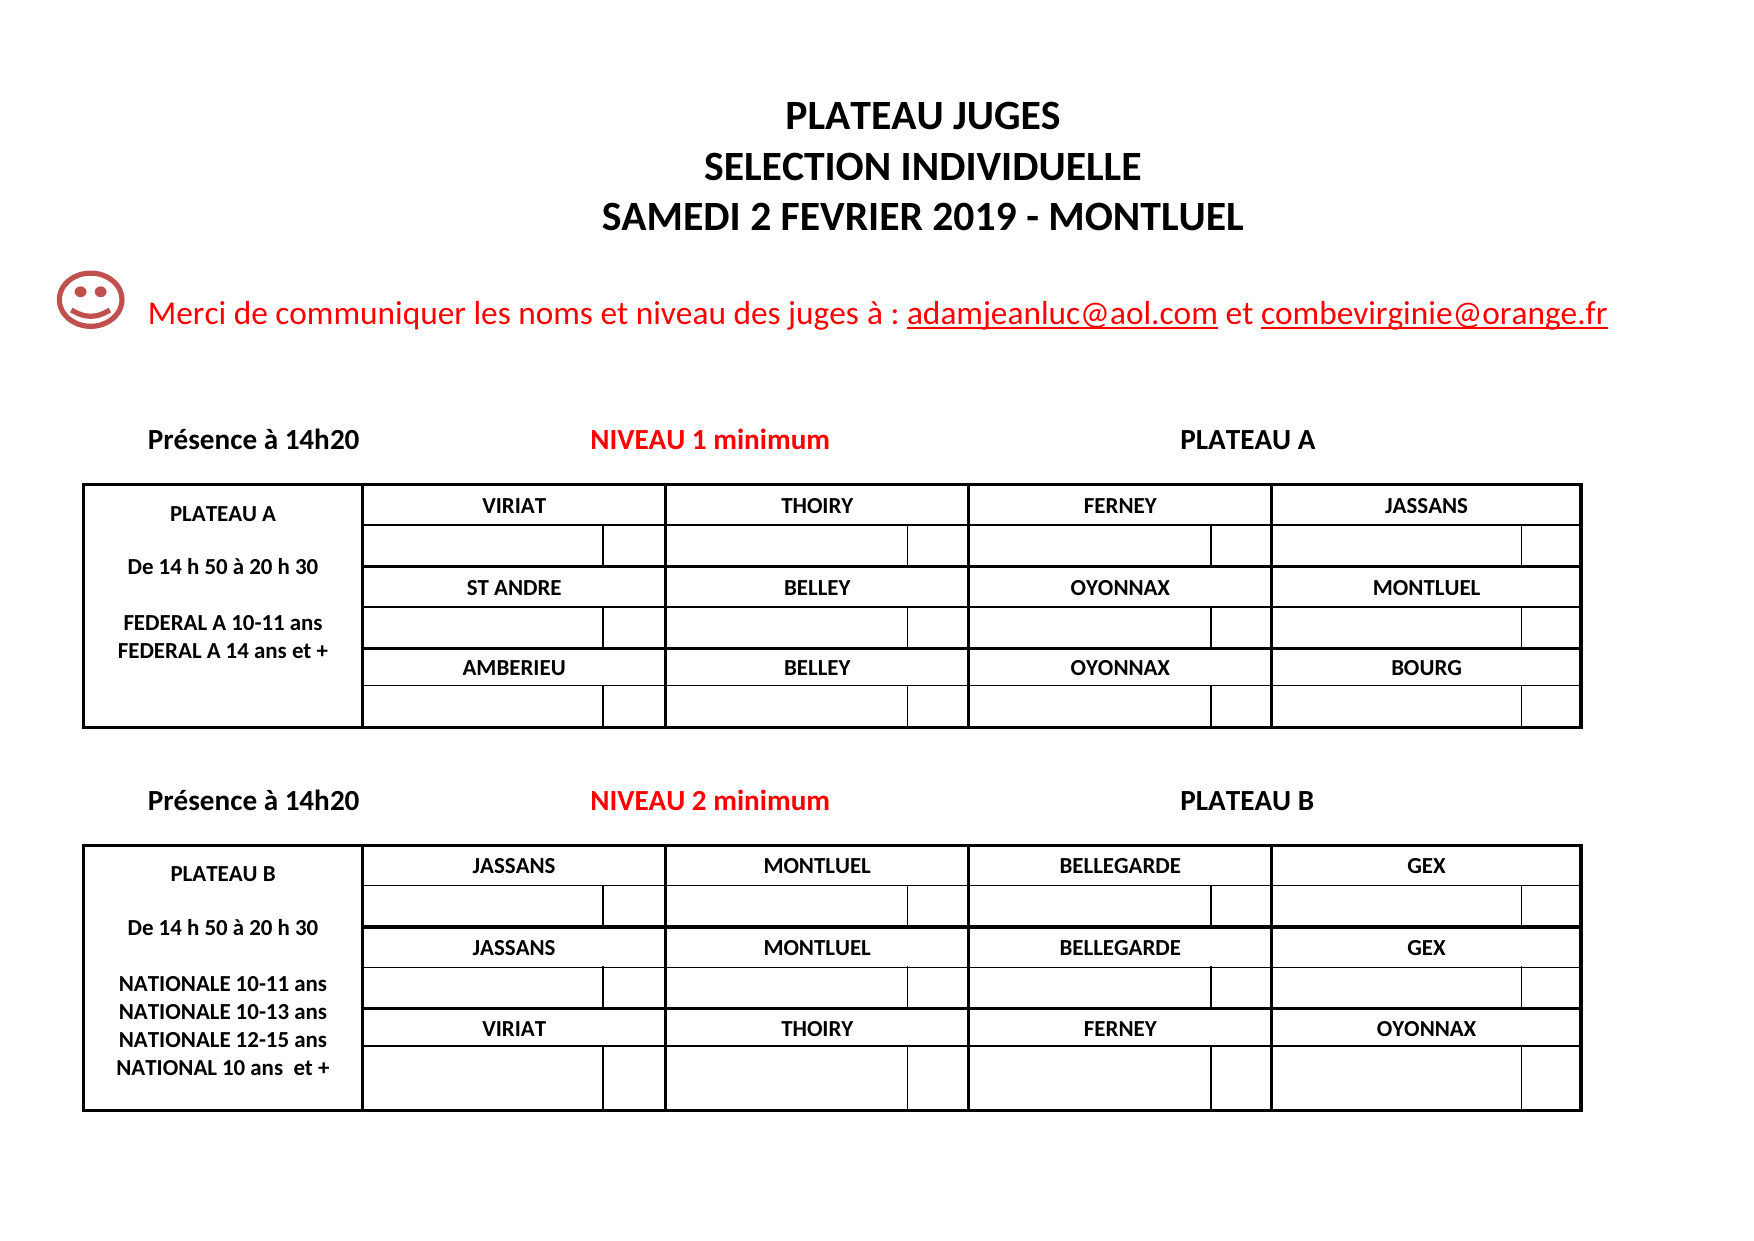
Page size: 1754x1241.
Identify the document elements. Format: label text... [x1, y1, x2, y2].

table_cell [970, 526, 1210, 565]
table_cell BELLEGARDE [970, 929, 1270, 966]
table_cell [667, 686, 907, 726]
table_cell [1273, 526, 1521, 565]
table_cell [667, 968, 907, 1007]
table_cell [970, 1047, 1210, 1109]
table_cell AMBERIEU [364, 650, 664, 685]
table_cell [364, 686, 602, 726]
table_cell [1212, 968, 1270, 1007]
table_cell BELLEY [667, 650, 967, 685]
table_cell [970, 686, 1210, 726]
table_header FERNEY [970, 486, 1270, 524]
table_cell [908, 886, 967, 925]
table_cell [908, 608, 967, 647]
table_cell [1273, 686, 1521, 726]
text Merci de communiquer les noms et niveau des juges à : adamjeanluc@aol.com et combevirginie@orange.fr [148, 292, 1698, 333]
table_cell [1273, 608, 1521, 647]
table_cell GEX [1273, 929, 1579, 966]
table_cell [667, 526, 907, 565]
table_header PLATEAU A De 14 h 50 à 20 h 30 FEDERAL A 10-11 ans FEDERAL A 14 ans et + [85, 486, 361, 726]
table_cell [1522, 1047, 1579, 1109]
table_header VIRIAT [364, 486, 664, 524]
table_cell [1273, 1047, 1521, 1109]
table_cell [908, 968, 967, 1007]
table_cell [1522, 526, 1579, 565]
table_cell [604, 1047, 664, 1109]
table_cell [667, 886, 907, 925]
table_header JASSANS [364, 847, 664, 884]
table_cell [970, 886, 1210, 925]
table_cell THOIRY [667, 1010, 967, 1045]
table_cell MONTLUEL [667, 929, 967, 966]
table_cell [667, 608, 907, 647]
table_cell [364, 968, 602, 1007]
table_cell [1522, 968, 1579, 1007]
table_cell OYONNAX [970, 650, 1270, 685]
table_header PLATEAU B De 14 h 50 à 20 h 30 NATIONALE 10-11 ans NATIONALE 10-13 ans NATIONALE 12-15 ans NATIONAL 10 ans et + [85, 847, 361, 1109]
table_header JASSANS [1273, 486, 1579, 524]
table_cell OYONNAX [970, 568, 1270, 606]
table_cell [1212, 686, 1270, 726]
table_header BELLEGARDE [970, 847, 1270, 884]
table_cell [667, 1047, 907, 1109]
text Présence à 14h20 NIVEAU 1 minimum PLATEAU A [148, 421, 1698, 457]
table_cell ST ANDRE [364, 568, 664, 606]
table_cell OYONNAX [1273, 1010, 1579, 1045]
table_cell [908, 1047, 967, 1109]
table_cell [1212, 608, 1270, 647]
table_cell [1273, 968, 1521, 1007]
table_cell MONTLUEL [1273, 568, 1579, 606]
text SAMEDI 2 FEVRIER 2019 - MONTLUEL [148, 190, 1698, 241]
table_cell [1522, 608, 1579, 647]
table_cell [604, 686, 664, 726]
table_header THOIRY [667, 486, 967, 524]
table_cell [364, 526, 602, 565]
table_cell [1273, 886, 1521, 925]
table_cell [1212, 1047, 1270, 1109]
table_cell [604, 526, 664, 565]
text PLATEAU JUGES [148, 89, 1698, 139]
table_header MONTLUEL [667, 847, 967, 884]
table_cell [908, 686, 967, 726]
table_cell [604, 968, 664, 1007]
table_cell [364, 886, 602, 925]
table_cell [364, 1047, 602, 1109]
table_cell [908, 526, 967, 565]
table_cell BELLEY [667, 568, 967, 606]
table_cell FERNEY [970, 1010, 1270, 1045]
table_cell VIRIAT [364, 1010, 664, 1045]
table_cell [1212, 886, 1270, 925]
table_cell [604, 608, 664, 647]
table_cell [604, 886, 664, 925]
table_cell [970, 968, 1210, 1007]
table_header GEX [1273, 847, 1579, 884]
text Présence à 14h20 NIVEAU 2 minimum PLATEAU B [148, 782, 1698, 817]
table_cell [1522, 886, 1579, 925]
table_cell BOURG [1273, 650, 1579, 685]
table_cell [1212, 526, 1270, 565]
text SELECTION INDIVIDUELLE [148, 139, 1698, 190]
table_cell JASSANS [364, 929, 664, 966]
table_cell [970, 608, 1210, 647]
table_cell [364, 608, 602, 647]
table_cell [1522, 686, 1579, 726]
